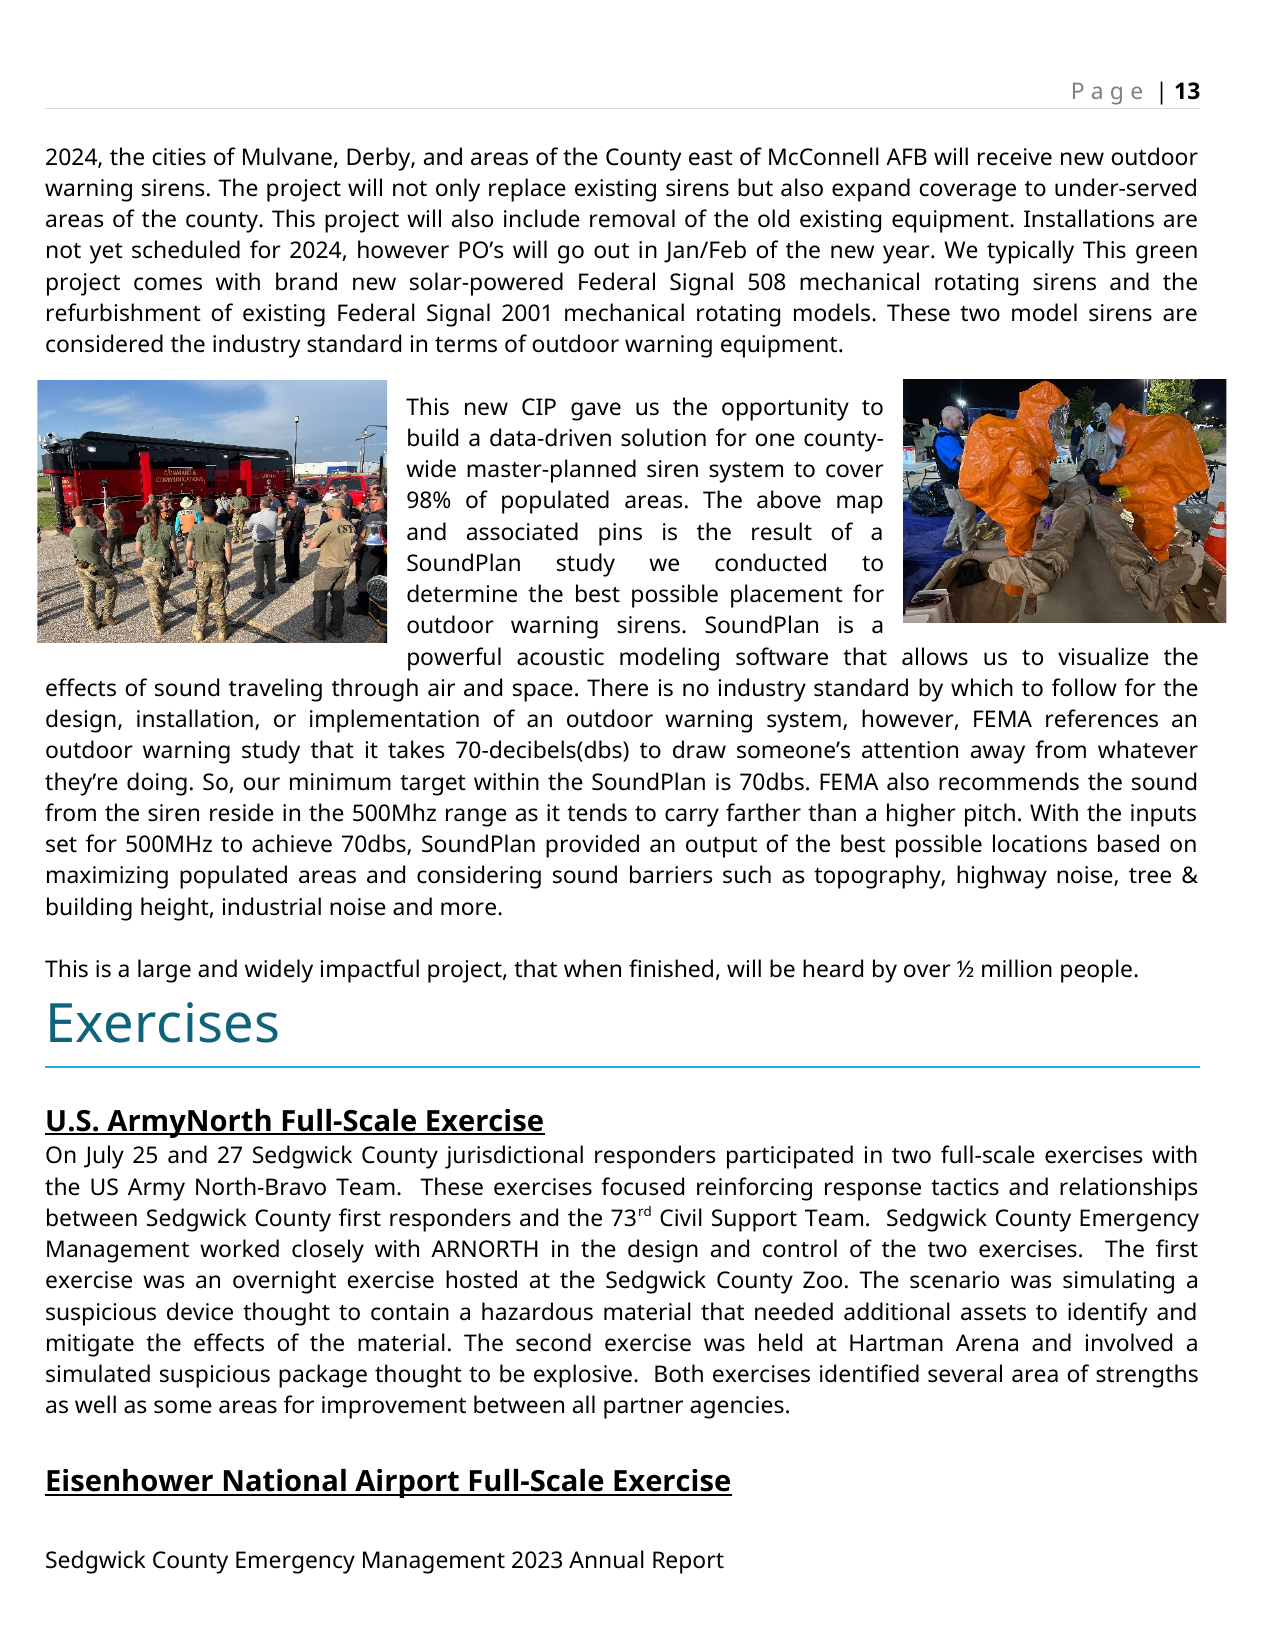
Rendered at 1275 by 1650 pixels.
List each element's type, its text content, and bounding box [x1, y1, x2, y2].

text U.S. ArmyNorth Full-Scale Exercise [45, 1100, 1200, 1139]
text Eisenhower National Airport Full-Scale Exercise [45, 1460, 1200, 1500]
picture [903, 379, 1227, 623]
picture [37, 380, 388, 643]
text On July 25 and 27 Sedgwick County jurisdictional responders participated in two full-scale exercises with the US Army North-Bravo Team. These exercises focused reinforcing response tactics and relationships between Sedgwick County first responders and the 73rd Civil Support Team. Sedgwick County Emergency Management worked closely with ARNORTH in the design and control of the two exercises. The first exercise was an overnight exercise hosted at the Sedgwick County Zoo. The scenario was simulating a suspicious device thought to contain a hazardous material that needed additional assets to identify and mitigate the effects of the material. The second exercise was held at Hartman Arena and involved a simulated suspicious package thought to be explosive. Both exercises identified several area of strengths as well as some areas for improvement between all partner agencies. [45, 1139, 1200, 1421]
text This is a large and widely impactful project, that when finished, will be heard by over ½ million people. [45, 953, 1200, 984]
title Exercises [45, 984, 1200, 1066]
